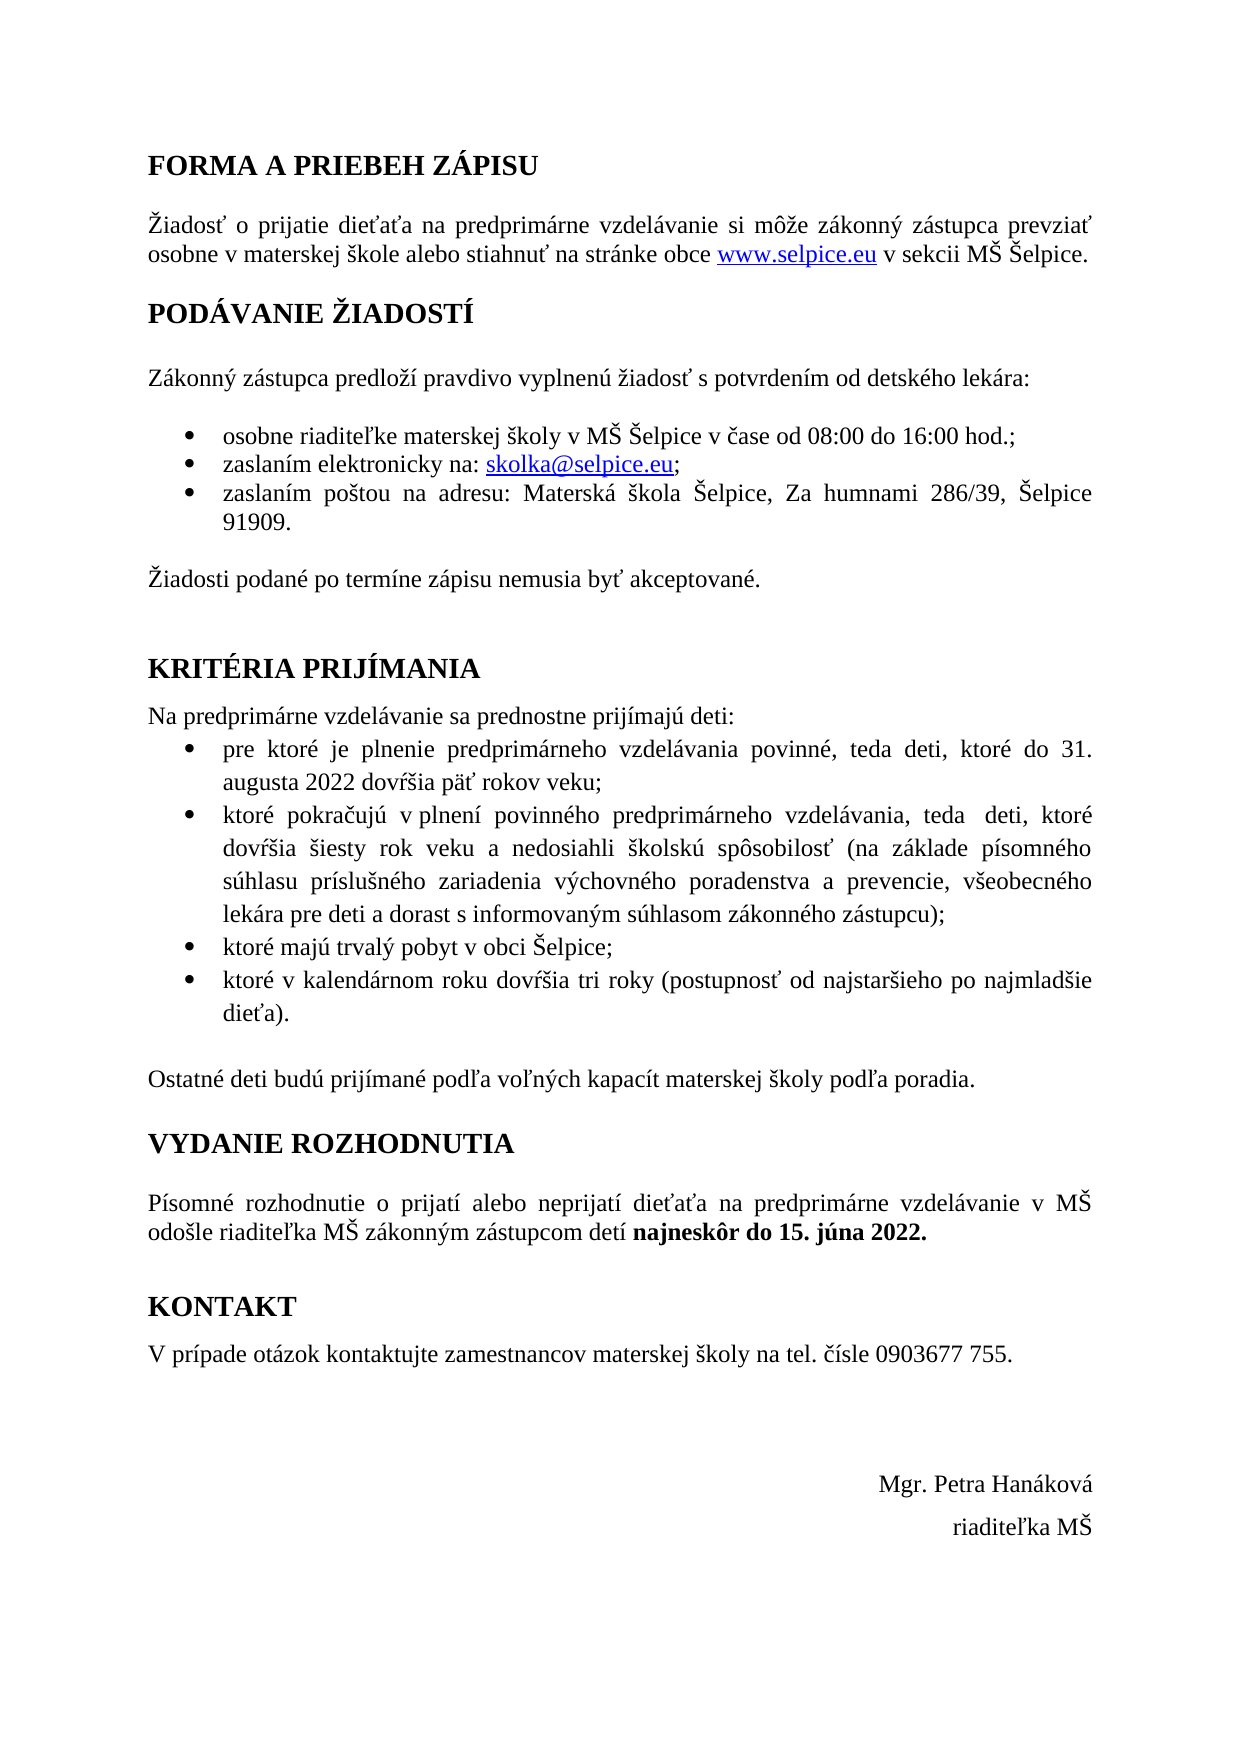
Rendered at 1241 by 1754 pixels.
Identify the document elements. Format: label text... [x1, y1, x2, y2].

list ktoré v kalendárnom roku dovŕšia tri roky (postupnosť od najstaršieho po najmladšie dieťa). [185, 965, 1093, 1027]
text Písomné rozhodnutie o prijatí alebo neprijatí dieťaťa na predprimárne vzdelávanie v MŠ odošle riaditeľka MŠ zákonným zástupcom detí najneskôr do 15. júna 2022. [148, 1188, 1093, 1246]
text V prípade otázok kontaktujte zamestnancov materskej školy na tel. čísle 0903677 755. [148, 1339, 1093, 1368]
text Žiadosti podané po termíne zápisu nemusia byť akceptované. [148, 564, 1093, 593]
list zaslaním poštou na adresu: Materská škola Šelpice, Za humnami 286/39, Šelpice 91909. [185, 478, 1093, 536]
list ktoré pokračujú v plnení povinného predprimárneho vzdelávania, teda deti, ktoré dovŕšia šiesty rok veku a nedosiahli školskú spôsobilosť (na základe písomného súhlasu príslušného zariadenia výchovného poradenstva a prevencie, všeobecného lekára pre deti a dorast s informovaným súhlasom zákonného zástupcu); [185, 800, 1093, 928]
list pre ktoré je plnenie predprimárneho vzdelávania povinné, teda deti, ktoré do 31. augusta 2022 dovŕšia päť rokov veku; [185, 734, 1093, 796]
text PODÁVANIE ŽIADOSTÍ [148, 296, 1093, 330]
text Zákonný zástupca predloží pravdivo vyplnenú žiadosť s potvrdením od detského lekára: [148, 363, 1093, 392]
text KONTAKT [148, 1289, 1093, 1322]
list osobne riaditeľke materskej školy v MŠ Šelpice v čase od 08:00 do 16:00 hod.; [185, 421, 1093, 449]
text riaditeľka MŠ [148, 1512, 1093, 1541]
text Mgr. Petra Hanáková [148, 1426, 1093, 1497]
text VYDANIE ROZHODNUTIA [148, 1126, 1093, 1159]
text KRITÉRIA PRIJÍMANIA [148, 651, 1093, 684]
list ktoré majú trvalý pobyt v obci Šelpice; [185, 932, 1093, 961]
text FORMA A PRIEBEH ZÁPISU [148, 148, 1093, 181]
text Na predprimárne vzdelávanie sa prednostne prijímajú deti: [148, 701, 1093, 730]
text Žiadosť o prijatie dieťaťa na predprimárne vzdelávanie si môže zákonný zástupca prevziať osobne v materskej škole alebo stiahnuť na stránke obce www.selpice.eu v sekcii MŠ Šelpice. [148, 210, 1093, 267]
list zaslaním elektronicky na: skolka@selpice.eu; [185, 449, 1093, 478]
text Ostatné deti budú prijímané podľa voľných kapacít materskej školy podľa poradia. [148, 1064, 1093, 1093]
